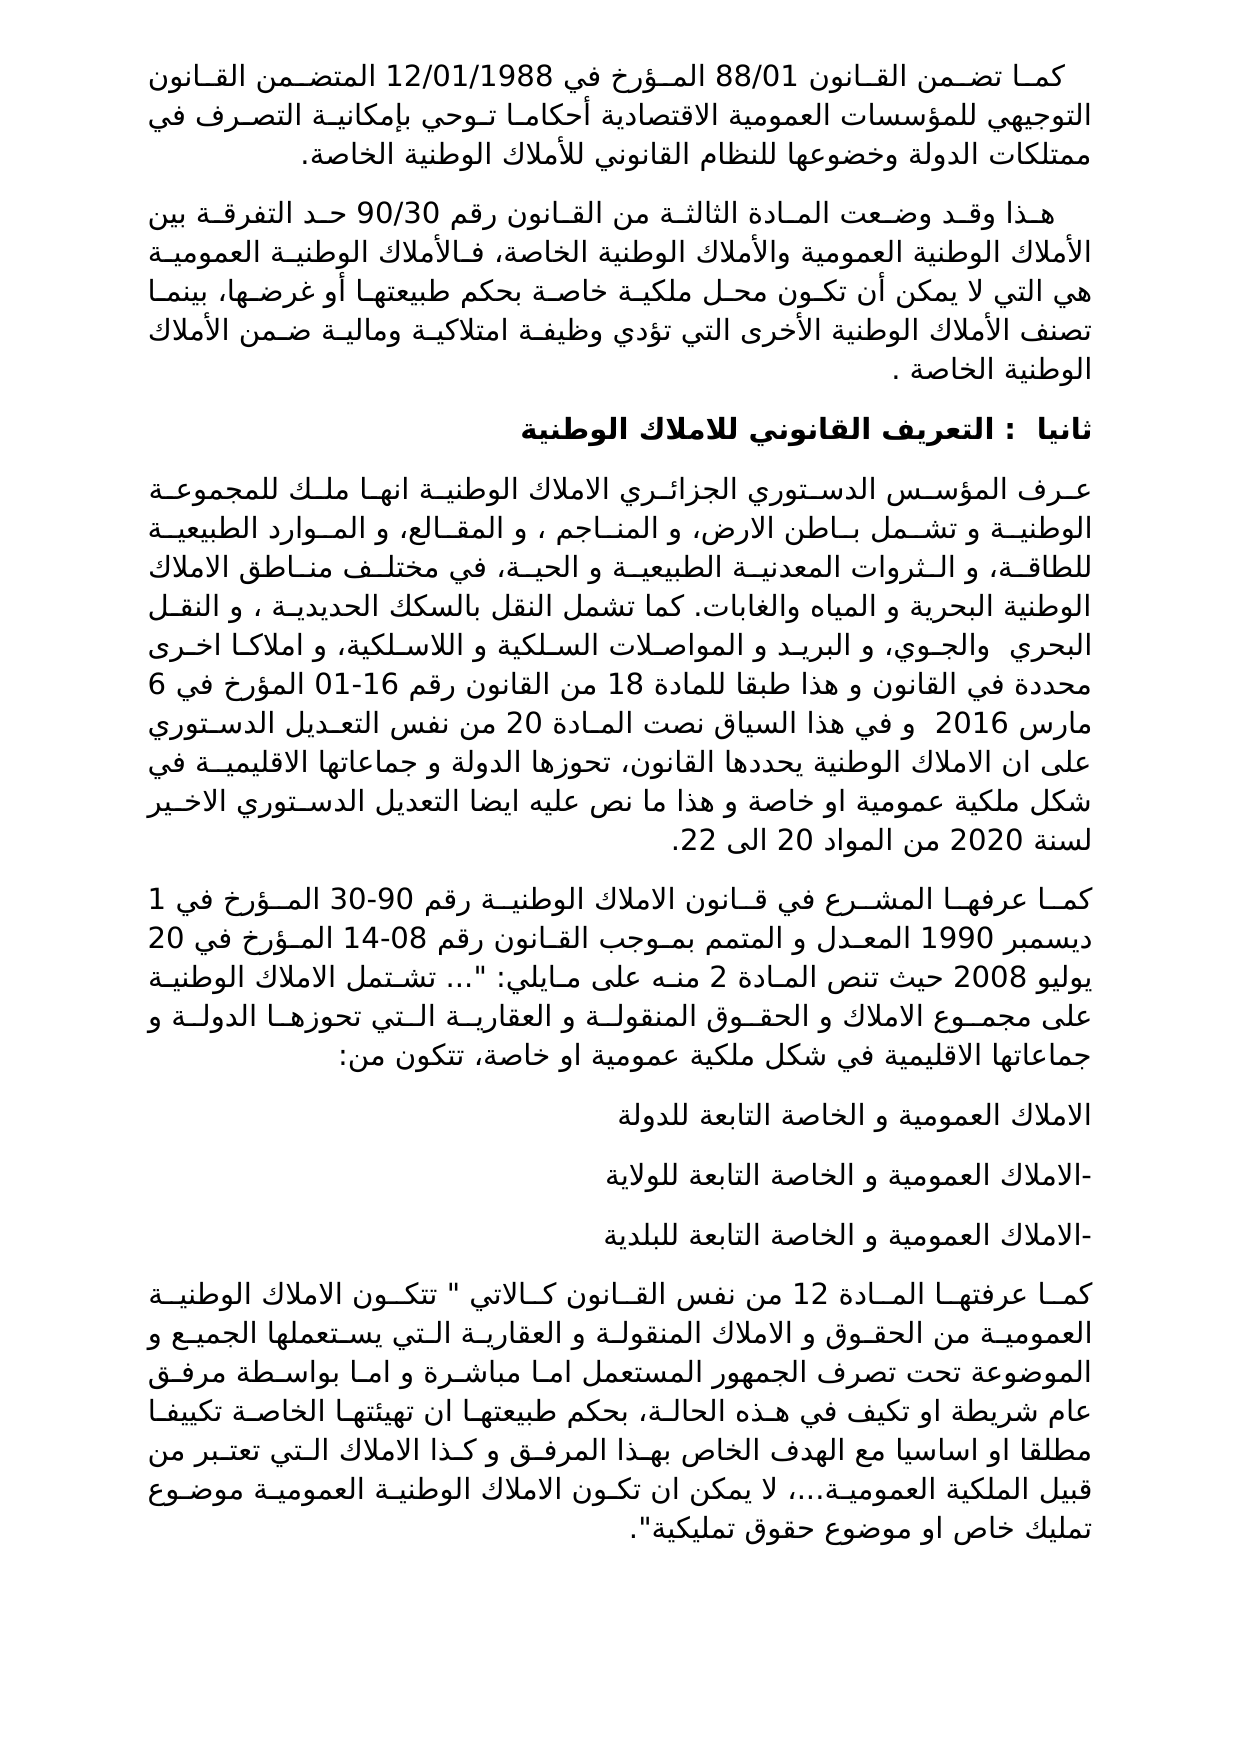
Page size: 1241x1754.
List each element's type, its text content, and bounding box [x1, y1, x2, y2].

text ثانيا : التعريف القانوني للاملاك الوطنية [148, 412, 1093, 446]
text عرف المؤسس الدستوري الجزائري الاملاك الوطنية انها ملك للمجموعة الوطنية و تشمل باطن الارض، و المناجم ، و المقالع، و الموارد الطبيعية للطاقة، و الثروات المعدنية الطبيعية و الحية، في مختلف مناطق الاملاك الوطنية البحرية و المياه والغابات. كما تشمل النقل بالسكك الحديدية ، و النقل البحري والجوي، و البريد و المواصلات السلكية و اللاسلكية، و املاكا اخرى محددة في القانون و هذا طبقا للمادة 18 من القانون رقم 16-01 المؤرخ في 6 مارس 2016 و في هذا السياق نصت المادة 20 من نفس التعديل الدستوري على ان الاملاك الوطنية يحددها القانون، تحوزها الدولة و جماعاتها الاقليمية في شكل ملكية عمومية او خاصة و هذا ما نص عليه ايضا التعديل الدستوري الاخير لسنة 2020 من المواد 20 الى 22. [148, 472, 1093, 857]
text الاملاك العمومية و الخاصة التابعة للدولة [148, 1098, 1093, 1132]
text كما تضمن القانون 88/01 المؤرخ في 12/01/1988 المتضمن القانون التوجيهي للمؤسسات العمومية الاقتصادية أحكاما توحي بإمكانية التصرف في ممتلكات الدولة وخضوعها للنظام القانوني للأملاك الوطنية الخاصة. [148, 59, 1093, 171]
text كما عرفها المشرع في قانون الاملاك الوطنية رقم 90-30 المؤرخ في 1 ديسمبر 1990 المعدل و المتمم بموجب القانون رقم 08-14 المؤرخ في 20 يوليو 2008 حيث تنص المادة 2 منه على مايلي: "... تشتمل الاملاك الوطنية على مجموع الاملاك و الحقوق المنقولة و العقارية التي تحوزها الدولة و جماعاتها الاقليمية في شكل ملكية عمومية او خاصة، تتكون من: [148, 883, 1093, 1072]
text كما عرفتها المادة 12 من نفس القانون كالاتي " تتكون الاملاك الوطنية العمومية من الحقوق و الاملاك المنقولة و العقارية التي يستعملها الجميع و الموضوعة تحت تصرف الجمهور المستعمل اما مباشرة و اما بواسطة مرفق عام شريطة او تكيف في هذه الحالة، بحكم طبيعتها ان تهيئتها الخاصة تكييفا مطلقا او اساسيا مع الهدف الخاص بهذا المرفق و كذا الاملاك التي تعتبر من قبيل الملكية العمومية...، لا يمكن ان تكون الاملاك الوطنية العمومية موضوع تمليك خاص او موضوع حقوق تمليكية". [148, 1278, 1093, 1545]
text -الاملاك العمومية و الخاصة التابعة للبلدية [148, 1218, 1093, 1252]
text هذا وقد وضعت المادة الثالثة من القانون رقم 90/30 حد التفرقة بين الأملاك الوطنية العمومية والأملاك الوطنية الخاصة، فالأملاك الوطنية العمومية هي التي لا يمكن أن تكون محل ملكية خاصة بحكم طبيعتها أو غرضها، بينما تصنف الأملاك الوطنية الأخرى التي تؤدي وظيفة امتلاكية ومالية ضمن الأملاك الوطنية الخاصة . [148, 197, 1093, 387]
text -الاملاك العمومية و الخاصة التابعة للولاية [148, 1158, 1093, 1192]
